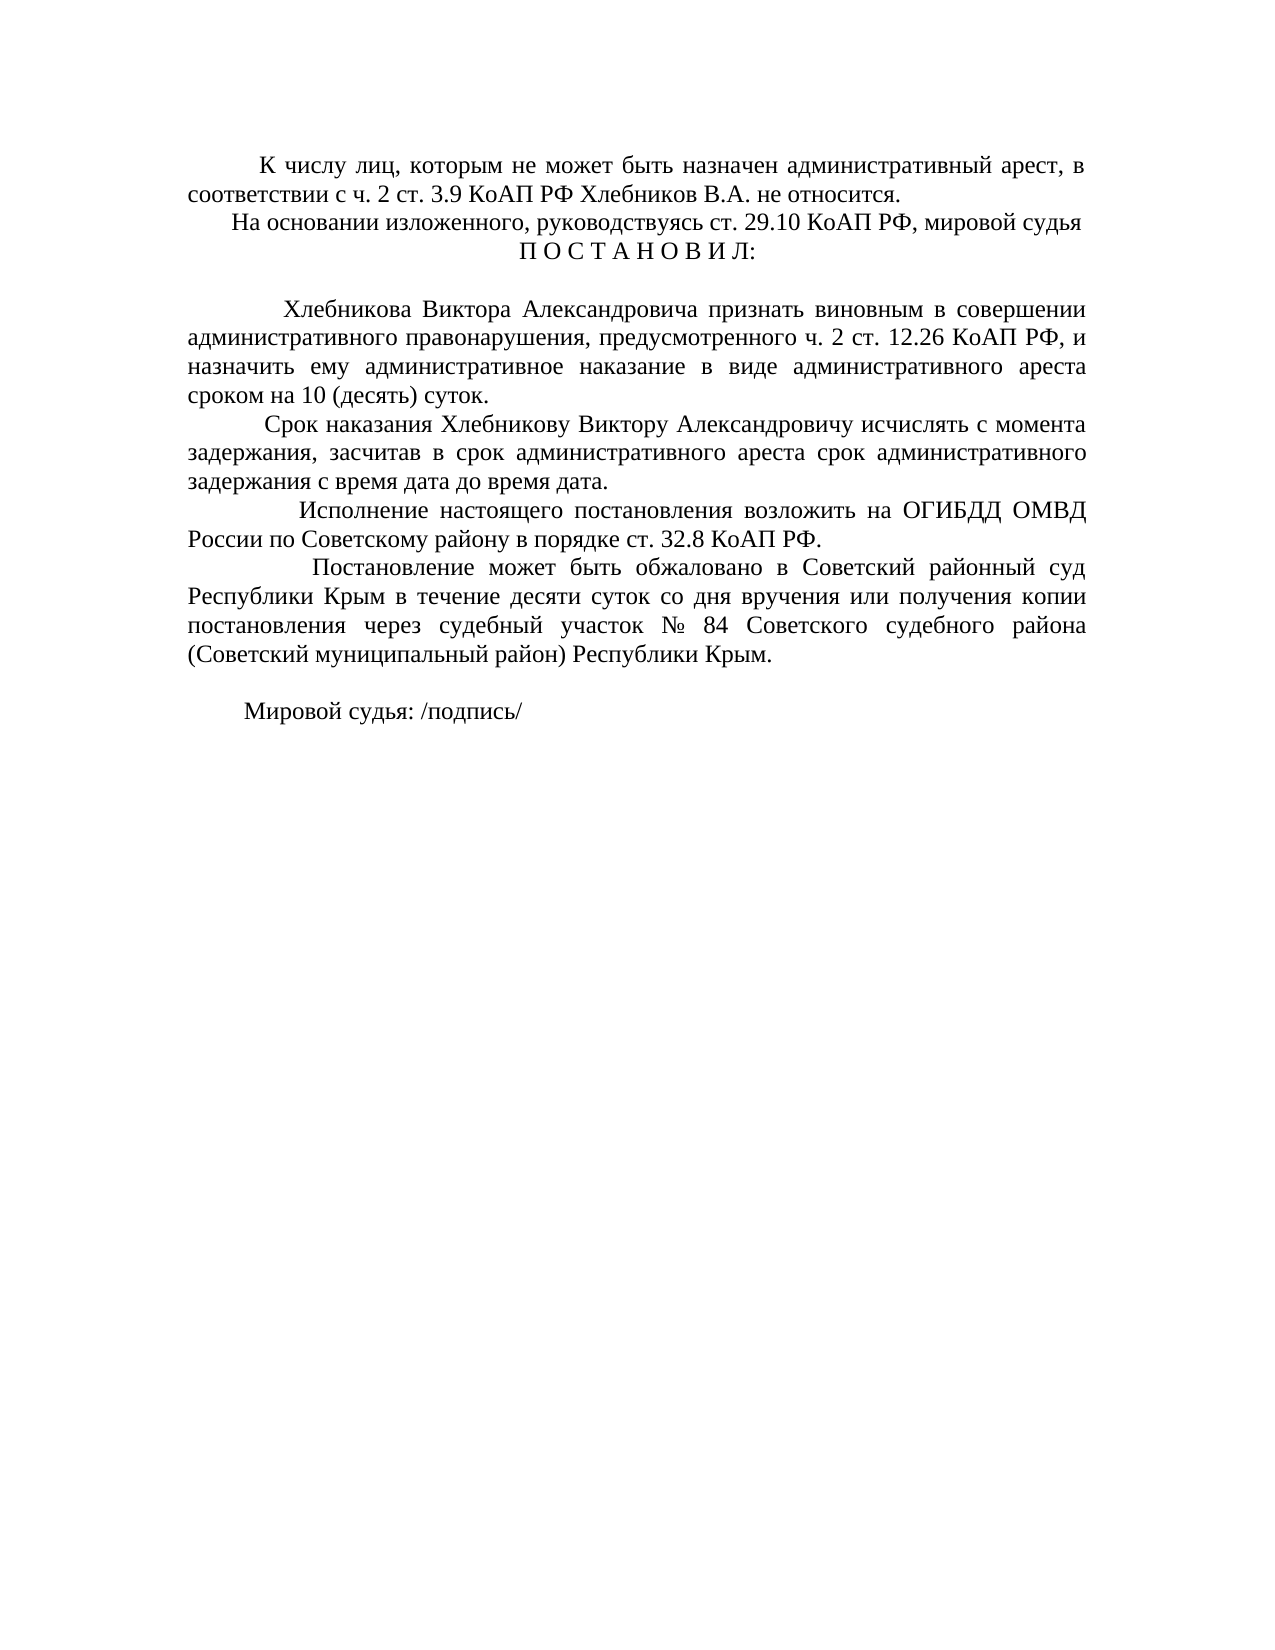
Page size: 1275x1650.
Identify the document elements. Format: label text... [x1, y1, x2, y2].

text Срок наказания Хлебникову Виктору Александровичу исчислять с момента задержания, засчитав в срок административного ареста срок административного задержания с время дата до время дата. [187, 409, 1087, 495]
text Хлебникова Виктора Александровича признать виновным в совершении административного правонарушения, предусмотренного ч. 2 ст. 12.26 КоАП РФ, и назначить ему административное наказание в виде административного ареста сроком на 10 (десять) суток. [187, 294, 1087, 409]
text Мировой судья: /подпись/ [187, 696, 1087, 725]
text Постановление может быть обжаловано в Советский районный суд Республики Крым в течение десяти суток со дня вручения или получения копии постановления через судебный участок № 84 Советского судебного района (Советский муниципальный район) Республики Крым. [187, 552, 1087, 667]
text К числу лиц, которым не может быть назначен административный арест, в соответствии с ч. 2 ст. 3.9 КоАП РФ Хлебников В.А. не относится. [187, 150, 1087, 207]
text Исполнение настоящего постановления возложить на ОГИБДД ОМВД России по Советскому району в порядке ст. 32.8 КоАП РФ. [187, 495, 1087, 552]
text На основании изложенного, руководствуясь ст. 29.10 КоАП РФ, мировой судья [187, 207, 1087, 236]
text П О С Т А Н О В И Л: [187, 236, 1087, 265]
